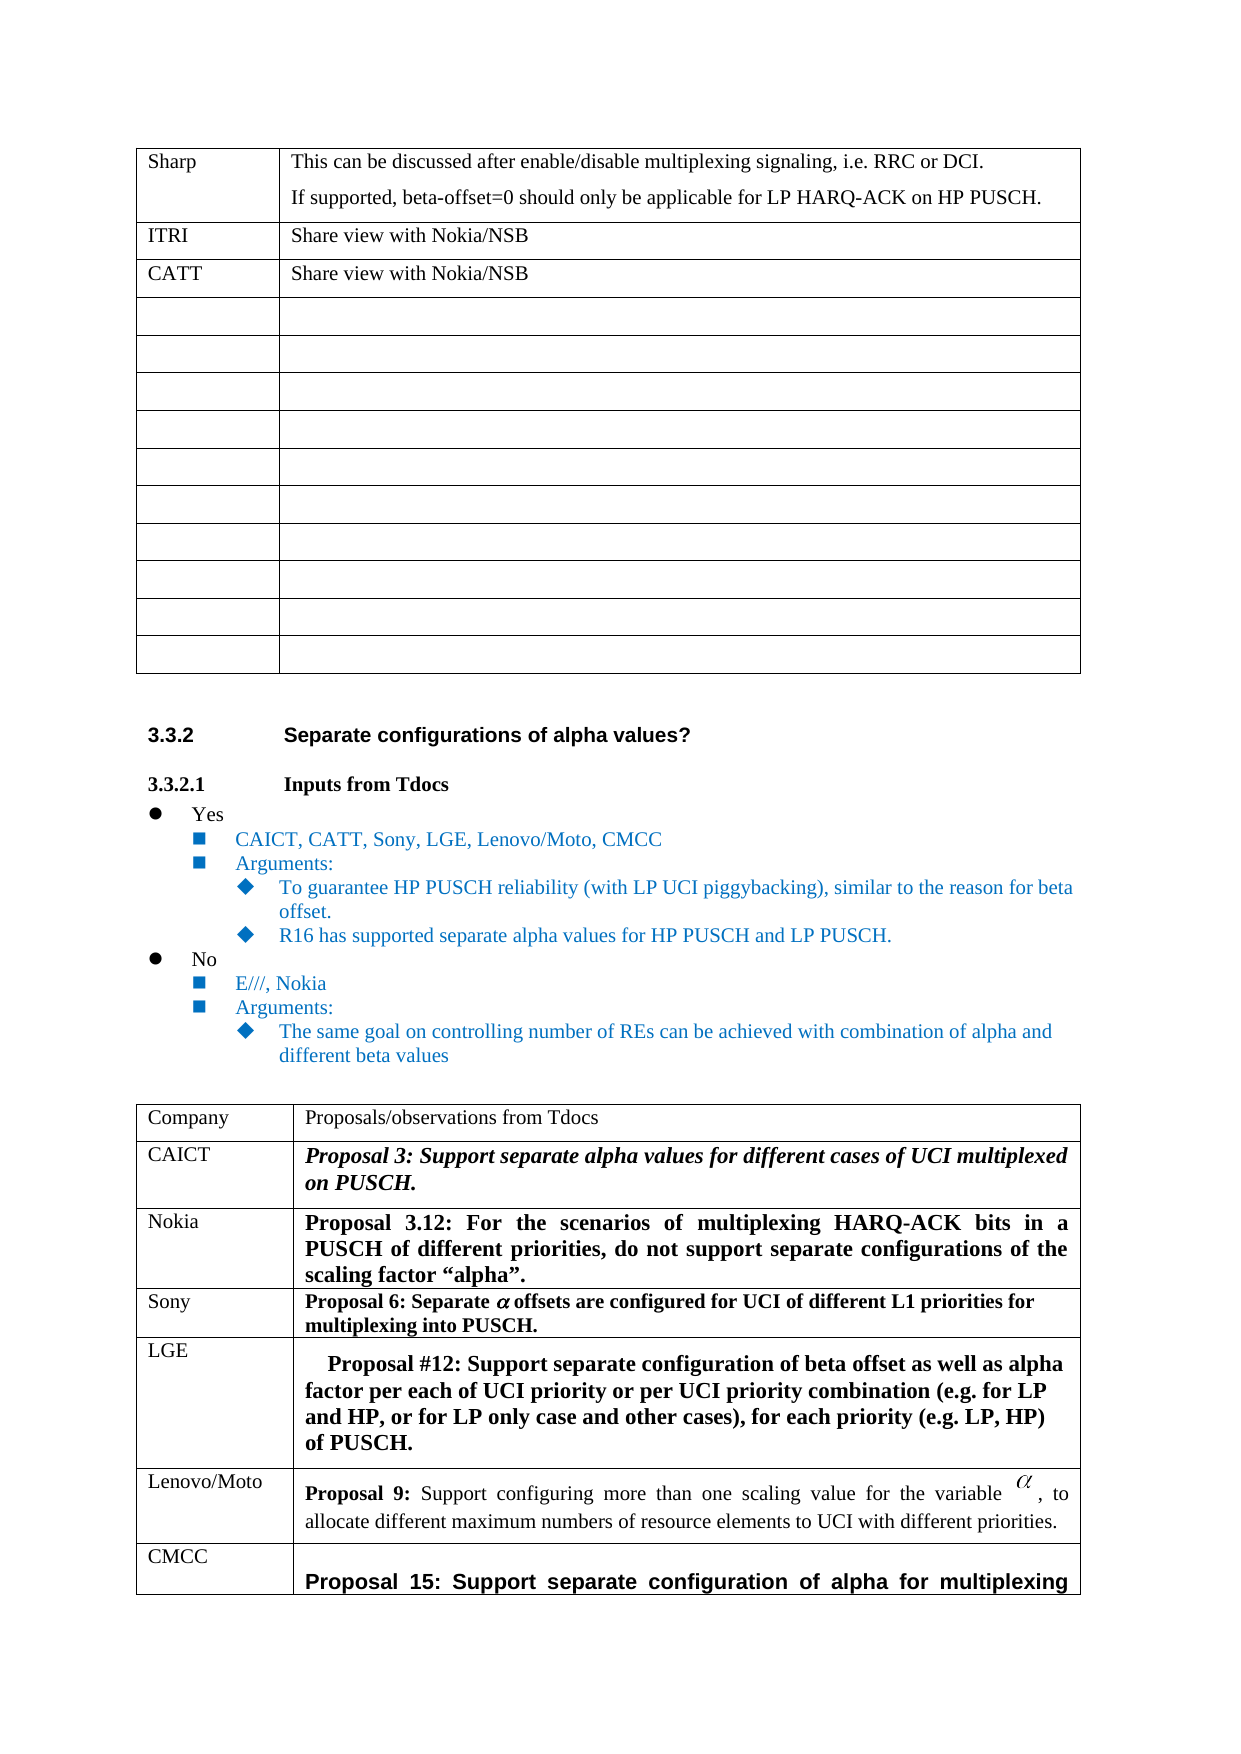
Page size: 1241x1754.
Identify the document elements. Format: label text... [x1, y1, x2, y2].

table_cell Sony [137, 1289, 293, 1337]
table_cell Nokia [137, 1209, 293, 1288]
table_header Company [137, 1105, 293, 1141]
table_cell [137, 561, 279, 598]
table_cell Proposal 3.12: For the scenarios of multiplexing HARQ-ACK bits in a PUSCH of different priorities, do not support separate configurations of the scaling factor “alpha”. [294, 1209, 1080, 1288]
table_cell Proposal 9: Support configuring more than one scaling value for the variable , to allocate different maximum numbers of resource elements to UCI with different priorities. [294, 1469, 1080, 1542]
table_cell [137, 298, 279, 334]
table_cell [280, 411, 1080, 447]
table_cell ITRI [137, 223, 279, 259]
table_cell Proposal #12: Support separate configuration of beta offset as well as alpha factor per each of UCI priority or per UCI priority combination (e.g. for LP and HP, or for LP only case and other cases), for each priority (e.g. LP, HP) of PUSCH. [294, 1338, 1080, 1468]
table_cell [137, 486, 279, 523]
table_cell LGE [137, 1338, 293, 1468]
table_cell CATT [137, 260, 279, 297]
table_cell Sharp [137, 149, 279, 222]
list E///, Nokia [191, 971, 1093, 995]
table_cell [137, 373, 279, 410]
table_cell Proposal 3: Support separate alpha values for different cases of UCI multiplexed on PUSCH. [294, 1142, 1080, 1207]
list To guarantee HP PUSCH reliability (with LP UCI piggybacking), similar to the reason for beta offset. [235, 874, 1093, 923]
table_cell [280, 298, 1080, 334]
table_cell [280, 561, 1080, 598]
table_cell Lenovo/Moto [137, 1469, 293, 1542]
subtitle Inputs from Tdocs [148, 772, 1093, 796]
table_cell [137, 599, 279, 635]
table_cell [280, 524, 1080, 560]
table_cell [280, 636, 1080, 673]
table_cell [137, 449, 279, 485]
table_cell Proposal 6: Separate  offsets are configured for UCI of different L1 priorities for multiplexing into PUSCH. [294, 1289, 1080, 1337]
table_cell [137, 524, 279, 560]
table_cell [280, 599, 1080, 635]
list R16 has supported separate alpha values for HP PUSCH and LP PUSCH. [235, 923, 1093, 947]
table_cell [280, 486, 1080, 523]
table_cell [280, 336, 1080, 372]
table_cell This can be discussed after enable/disable multiplexing signaling, i.e. RRC or DCI. If supported, beta-offset=0 should only be applicable for LP HARQ-ACK on HP PUSCH. [280, 149, 1080, 222]
table_cell [137, 336, 279, 372]
table_header Proposals/observations from Tdocs [294, 1105, 1080, 1141]
list No [148, 947, 1093, 971]
table_cell Share view with Nokia/NSB [280, 260, 1080, 297]
table_cell CMCC [137, 1544, 293, 1594]
subtitle Separate configurations of alpha values? [148, 723, 1093, 747]
table_cell [137, 411, 279, 447]
list The same goal on controlling number of REs can be achieved with combination of alpha and different beta values [235, 1019, 1093, 1067]
table_cell [137, 636, 279, 673]
table_cell CAICT [137, 1142, 293, 1207]
list CAICT, CATT, Sony, LGE, Lenovo/Moto, CMCC [191, 826, 1093, 851]
list Arguments: [191, 995, 1093, 1019]
list Yes [148, 802, 1093, 826]
table_cell [280, 449, 1080, 485]
table_cell [280, 373, 1080, 410]
list Arguments: [191, 851, 1093, 874]
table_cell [294, 1544, 1080, 1594]
table_cell Share view with Nokia/NSB [280, 223, 1080, 259]
